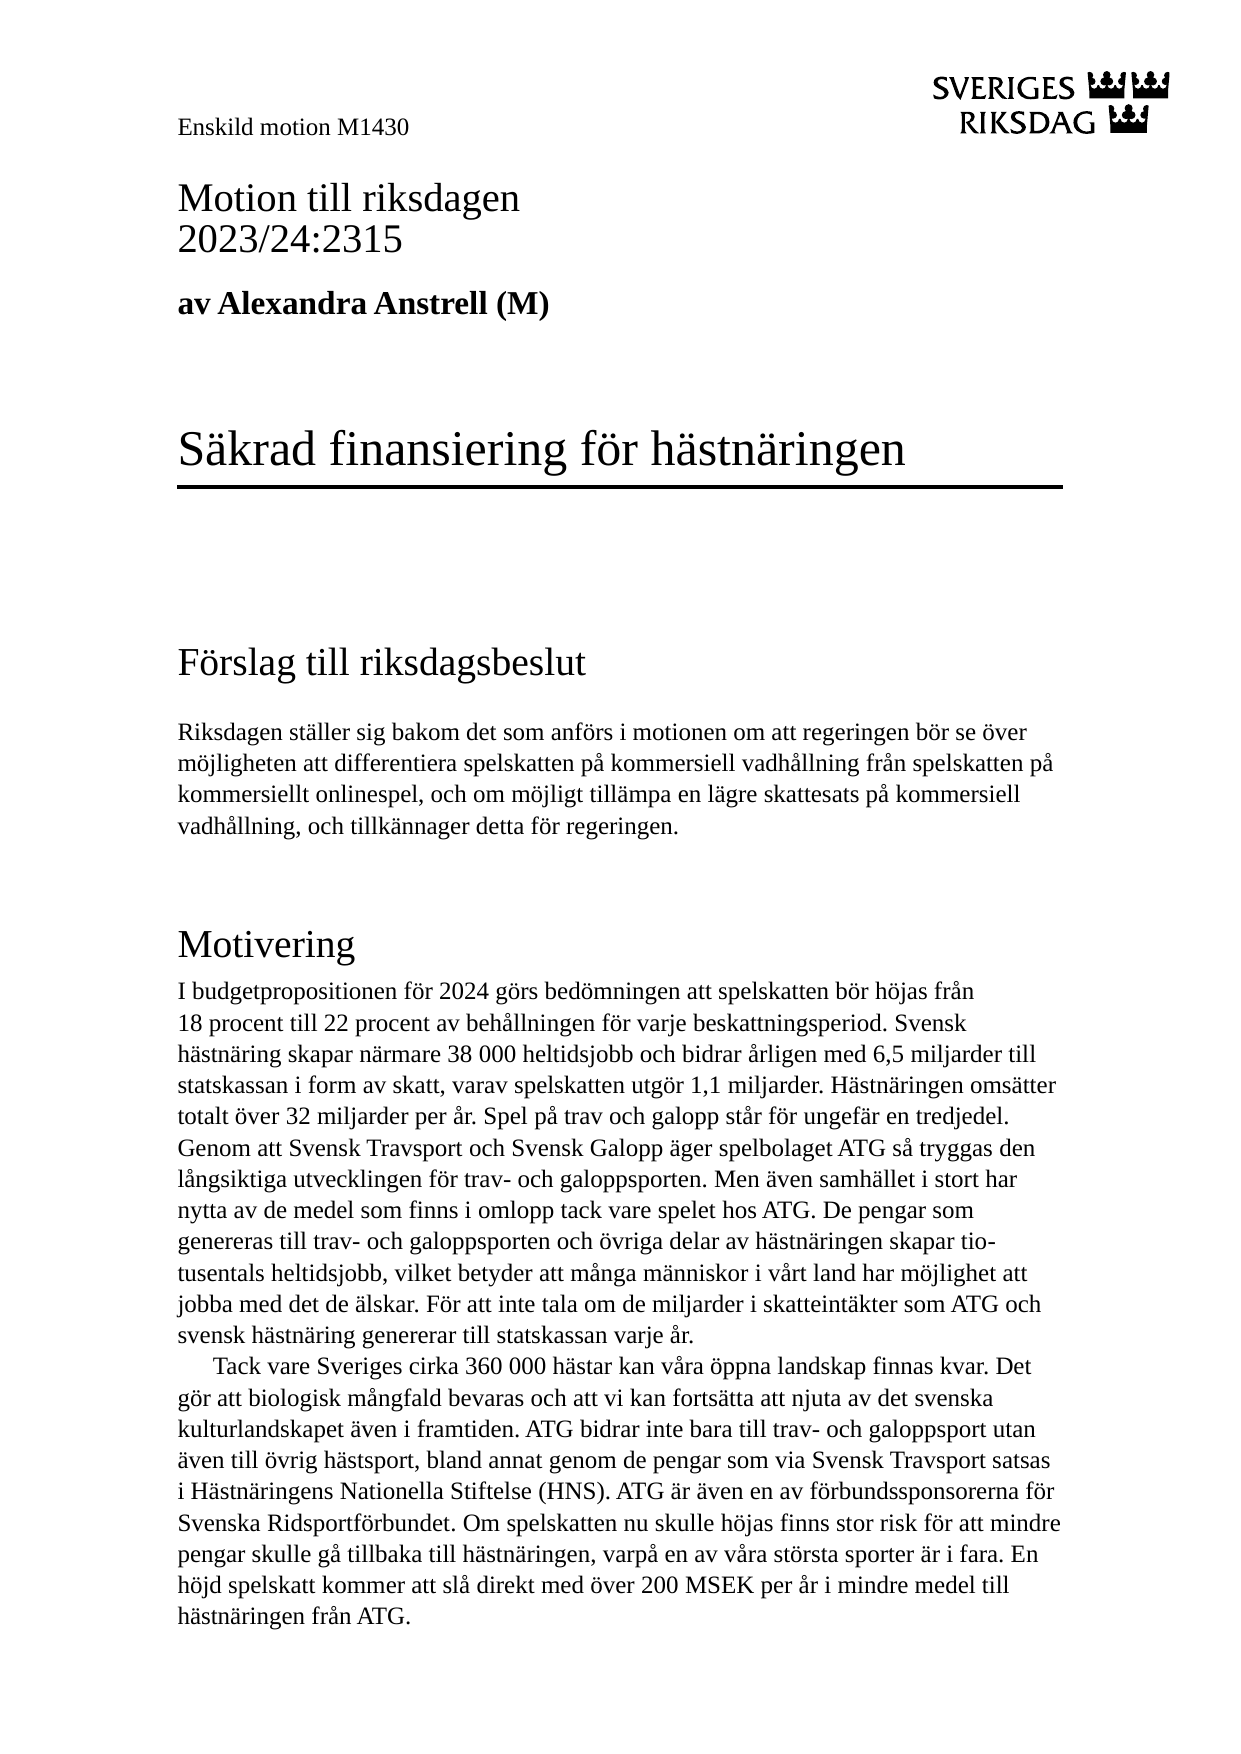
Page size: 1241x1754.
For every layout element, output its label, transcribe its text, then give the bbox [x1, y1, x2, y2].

text Tack vare Sveriges cirka 360 000 hästar kan våra öppna landskap finnas kvar. Det gör att biologisk mångfald bevaras och att vi kan fortsätta att njuta av det svenska kulturlandskapet även i framtiden. ATG bidrar inte bara till trav- och galoppsport utan även till övrig hästsport, bland annat genom de pengar som via Svensk Travsport satsas i Hästnäringens Nationella Stiftelse (HNS). ATG är även en av förbundssponsorerna för Svenska Ridsportförbundet. Om spelskatten nu skulle höjas finns stor risk för att mindre pengar skulle gå tillbaka till hästnäringen, varpå en av våra största sporter är i fara. En höjd spelskatt kommer att slå direkt med över 200 MSEK per år i mindre medel till hästnäringen från ATG. [177, 1349, 1063, 1630]
text I budgetpropositionen för 2024 görs bedömningen att spelskatten bör höjas från 18 procent till 22 procent av behållningen för varje beskattningsperiod. Svensk hästnäring skapar närmare 38 000 heltidsjobb och bidrar årligen med 6,5 miljarder till statskassan i form av skatt, varav spelskatten utgör 1,1 miljarder. Hästnäringen omsätter totalt över 32 miljarder per år. Spel på trav och galopp står för ungefär en tredjedel. Genom att Svensk Travsport och Svensk Galopp äger spelbolaget ATG så tryggas den långsiktiga utvecklingen för trav- och galoppsporten. Men även samhället i stort har nytta av de medel som finns i omlopp tack vare spelet hos ATG. De pengar som genereras till trav- och galoppsporten och övriga delar av hästnäringen skapar tiotusentals heltidsjobb, vilket betyder att många människor i vårt land har möjlighet att jobba med det de älskar. För att inte tala om de miljarder i skatteintäkter som ATG och svensk hästnäring genererar till statskassan varje år. [177, 974, 1063, 1349]
